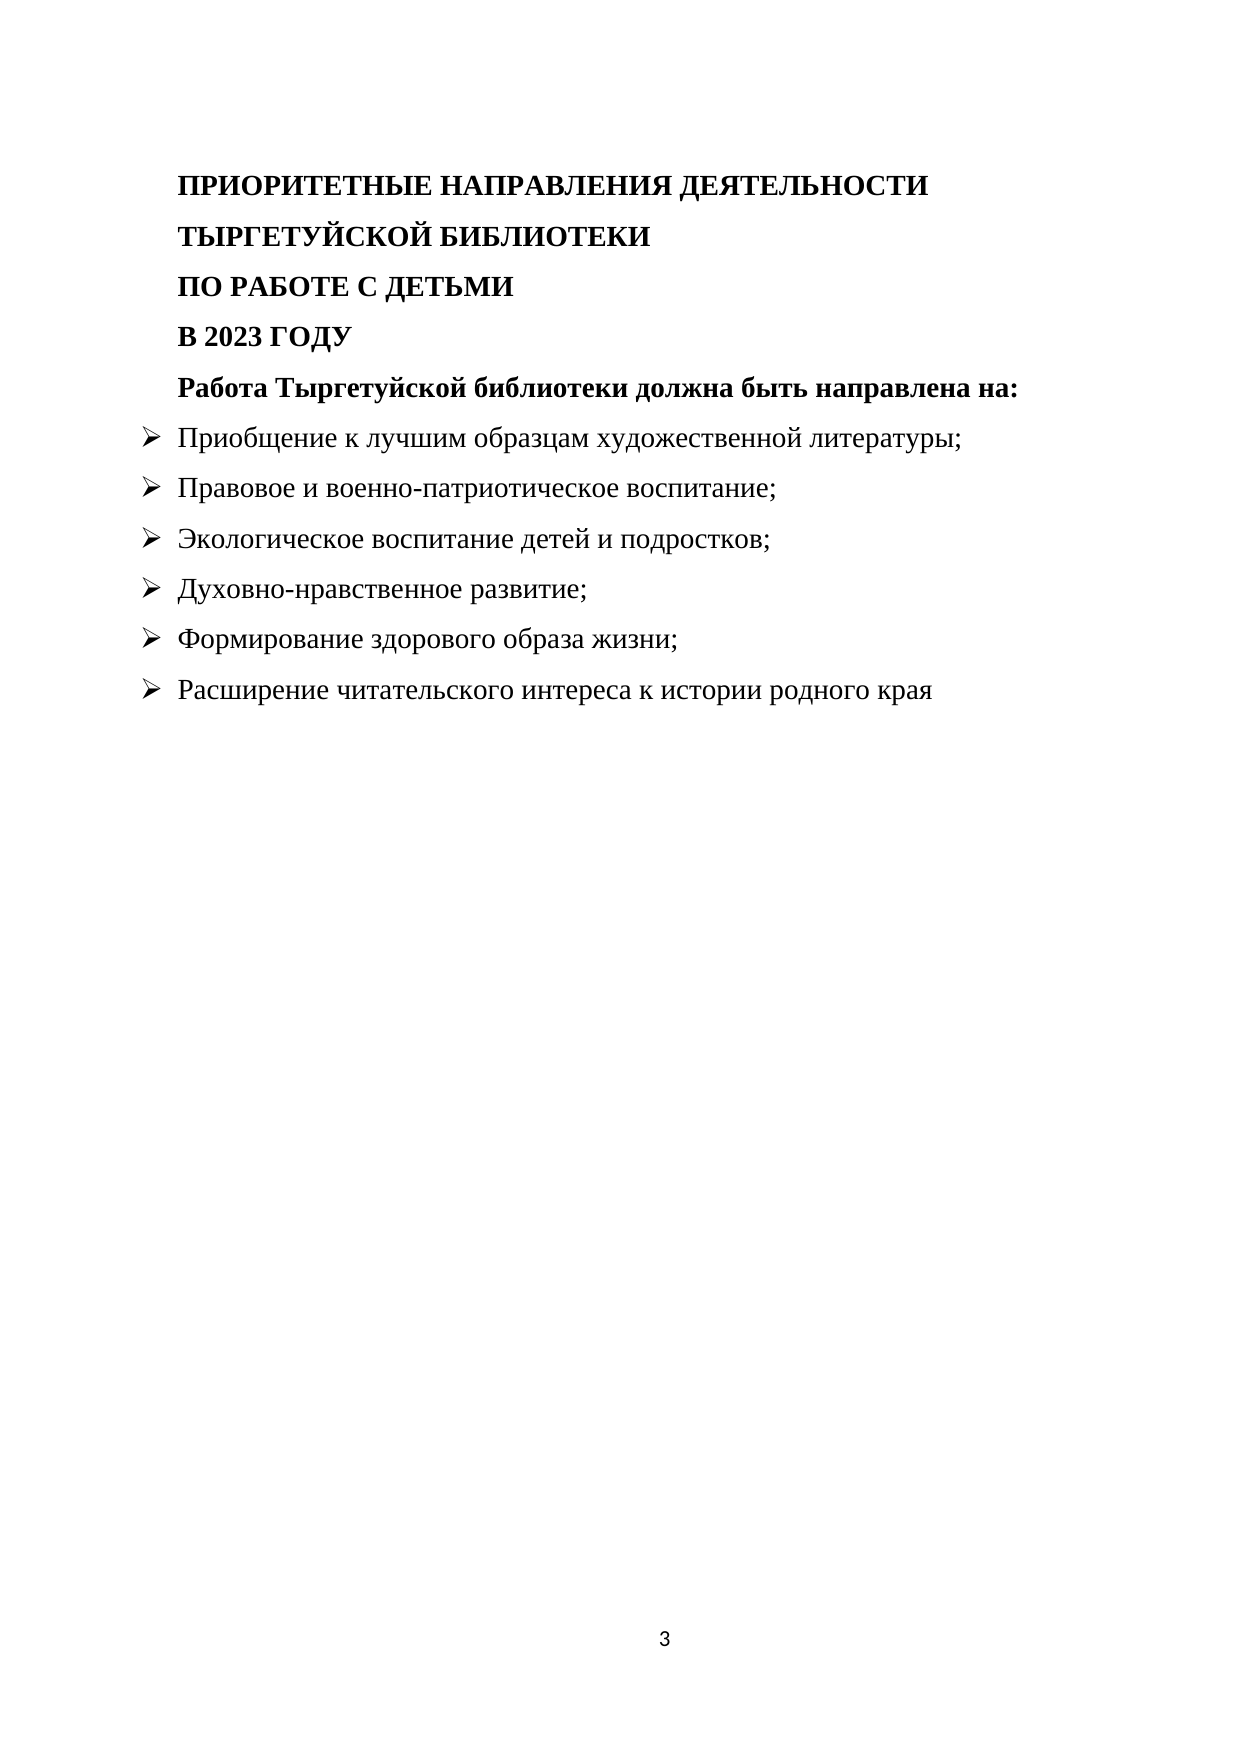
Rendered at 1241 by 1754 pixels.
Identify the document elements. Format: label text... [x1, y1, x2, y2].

list Приобщение к лучшим образцам художественной литературы; [140, 420, 1152, 454]
list Духовно-нравственное развитие; [140, 571, 1152, 605]
list Правовое и военно-патриотическое воспитание; [140, 470, 1152, 504]
text В 2023 ГОДУ [177, 319, 1152, 353]
list ПО РАБОТЕ С ДЕТЬМИ [177, 269, 1152, 303]
list Расширение читательского интереса к истории родного края [140, 672, 1152, 706]
text Работа Тыргетуйской библиотеки должна быть направлена на: [177, 370, 1152, 403]
list Экологическое воспитание детей и подростков; [140, 521, 1152, 554]
list ТЫРГЕТУЙСКОЙ БИБЛИОТЕКИ [177, 219, 1152, 252]
list Формирование здорового образа жизни; [140, 622, 1152, 655]
list ПРИОРИТЕТНЫЕ НАПРАВЛЕНИЯ ДЕЯТЕЛЬНОСТИ [177, 168, 1152, 202]
